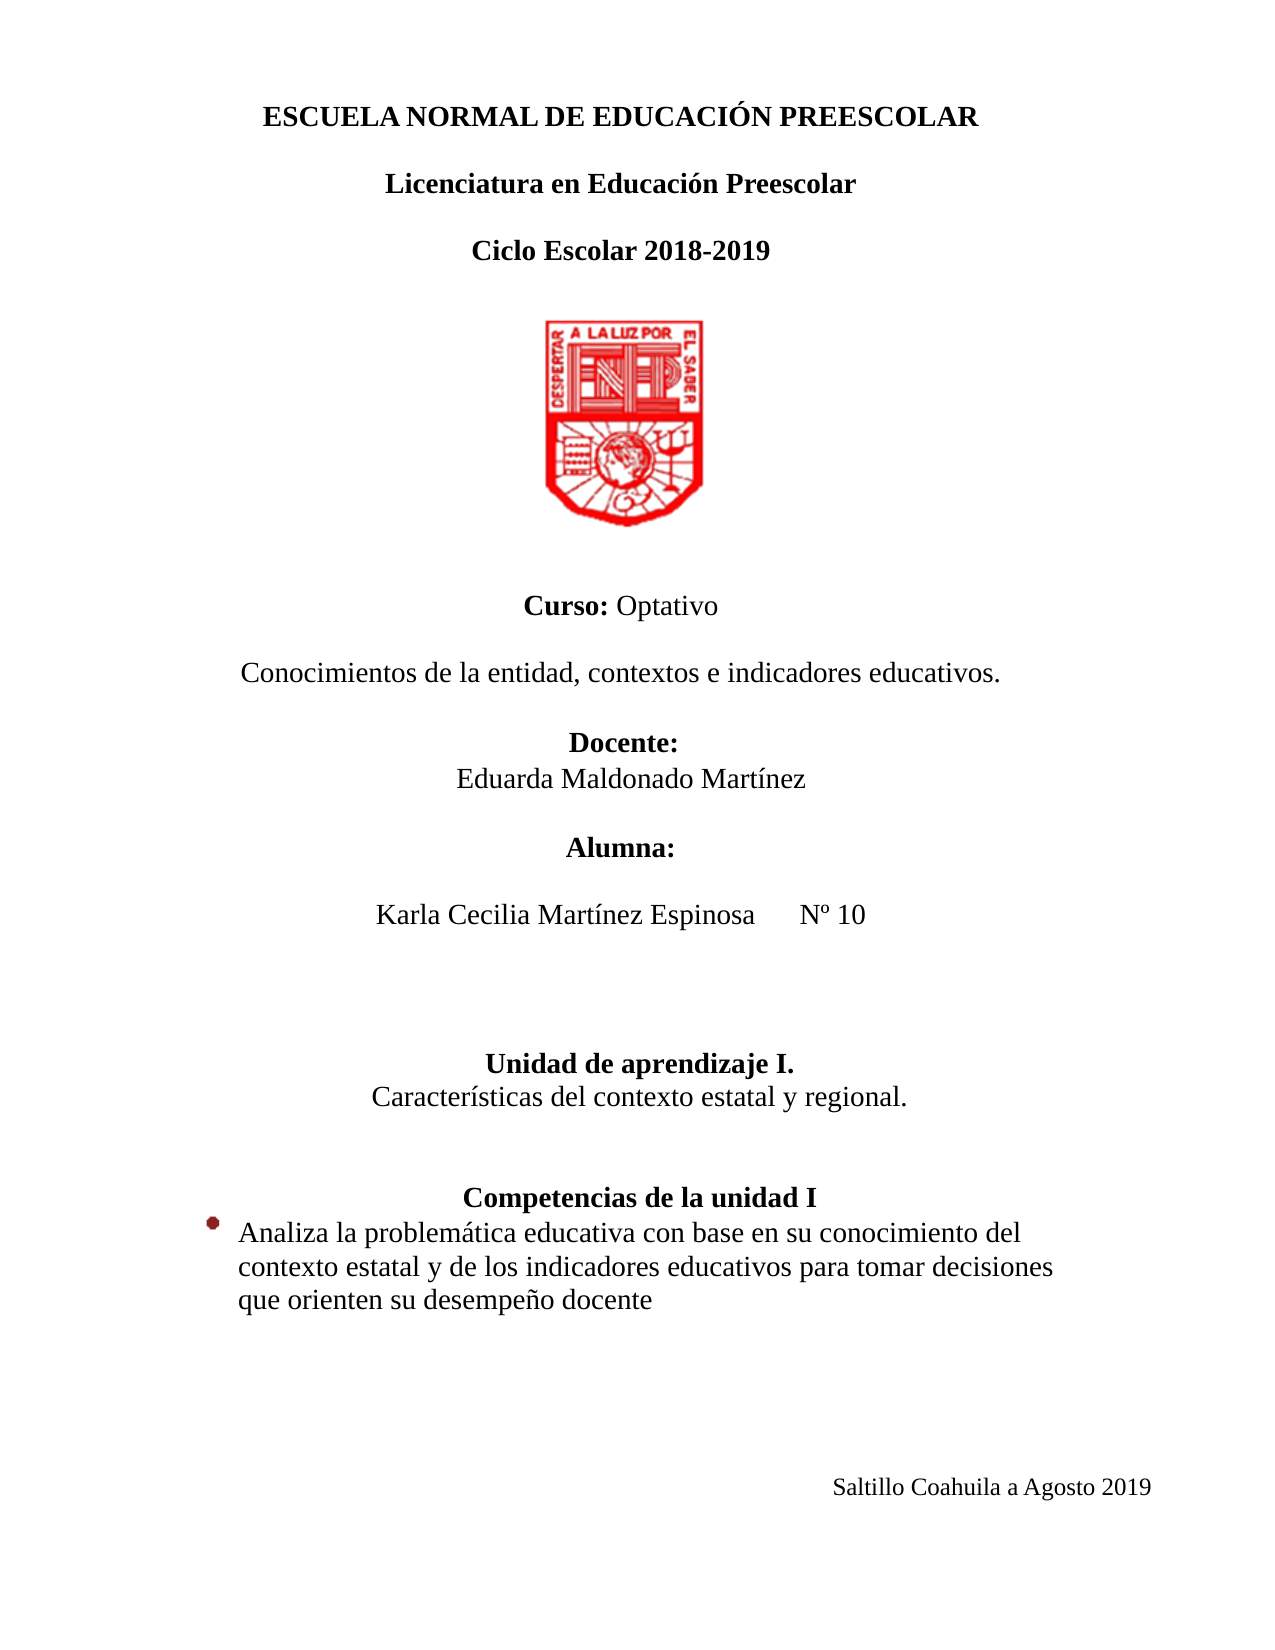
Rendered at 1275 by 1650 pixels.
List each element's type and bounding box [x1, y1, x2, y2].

picture [205, 1215, 223, 1233]
picture [473, 280, 772, 579]
